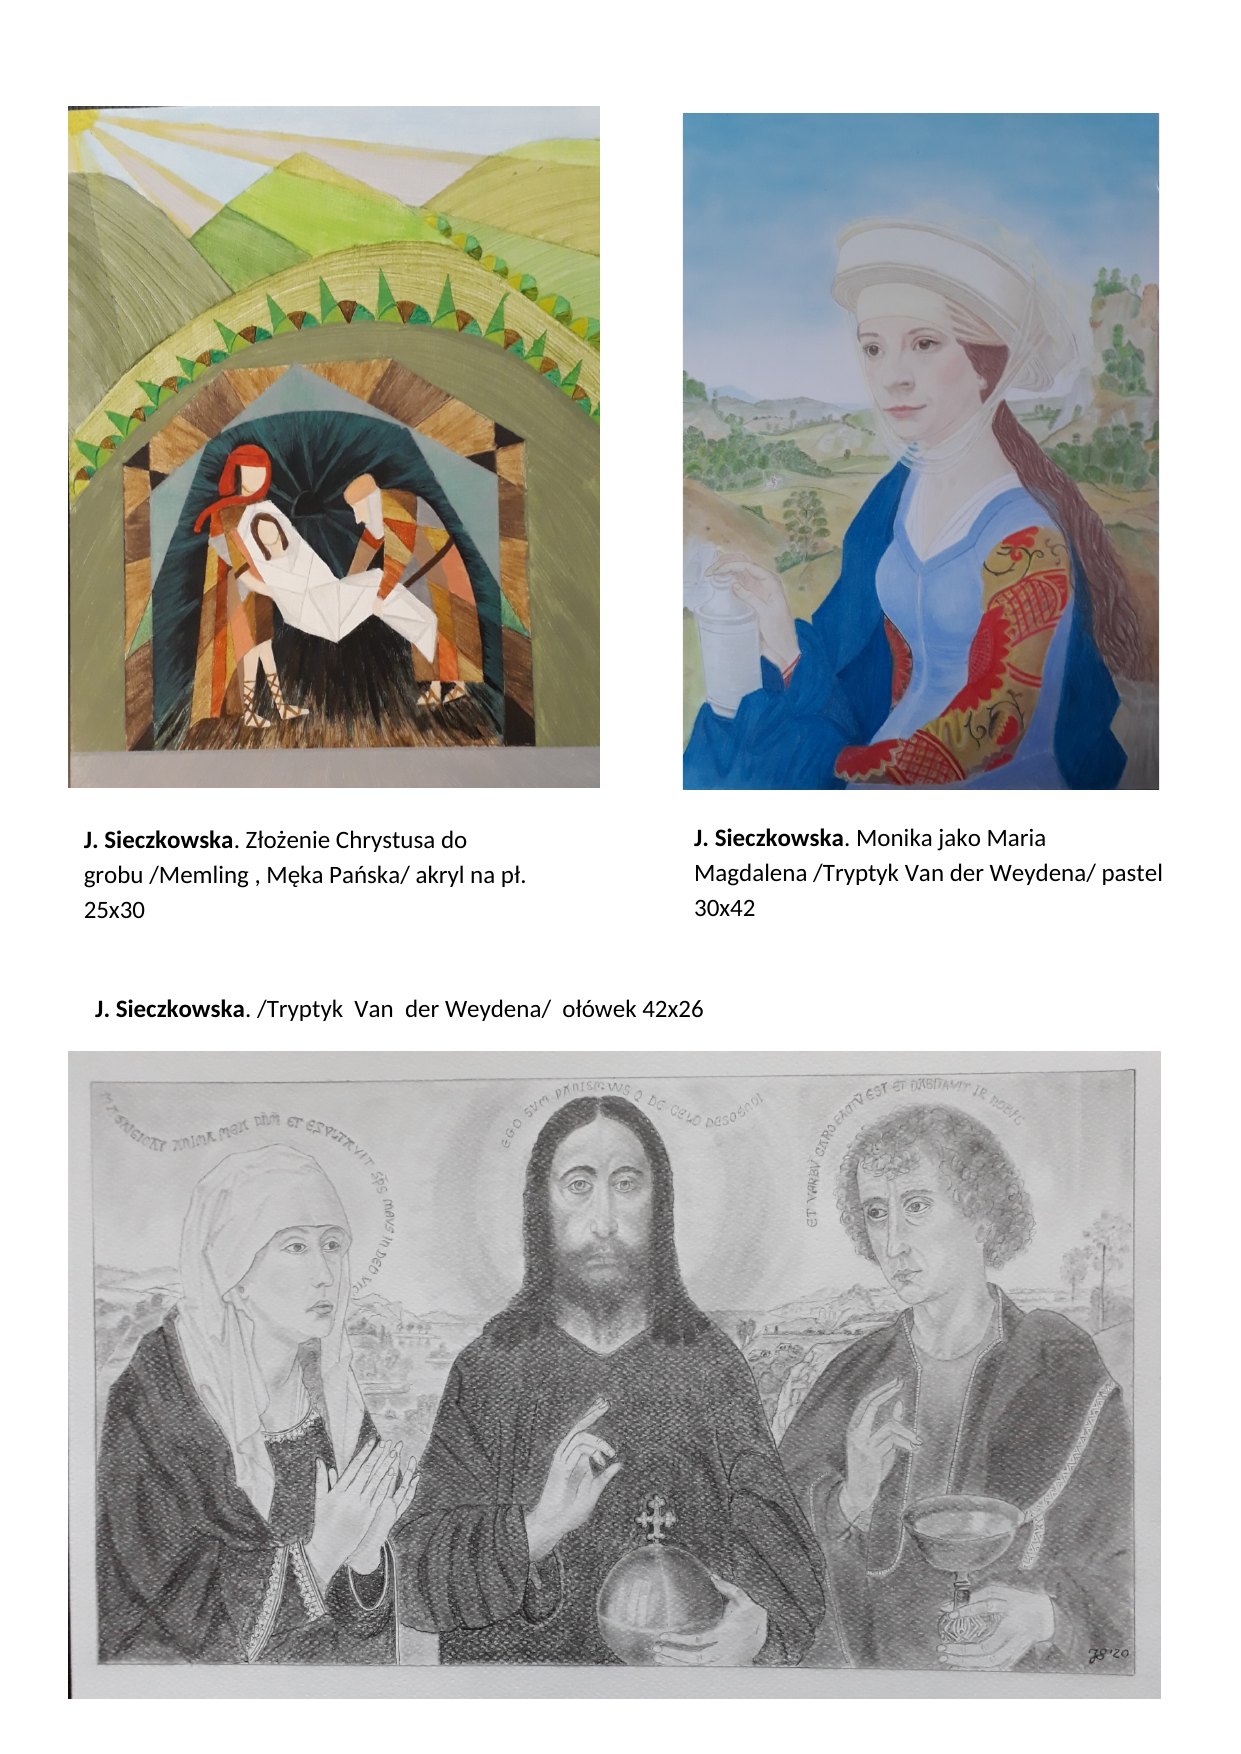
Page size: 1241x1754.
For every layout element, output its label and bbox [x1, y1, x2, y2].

picture [68, 1051, 1161, 1699]
picture [682, 113, 1160, 790]
picture [68, 106, 600, 788]
